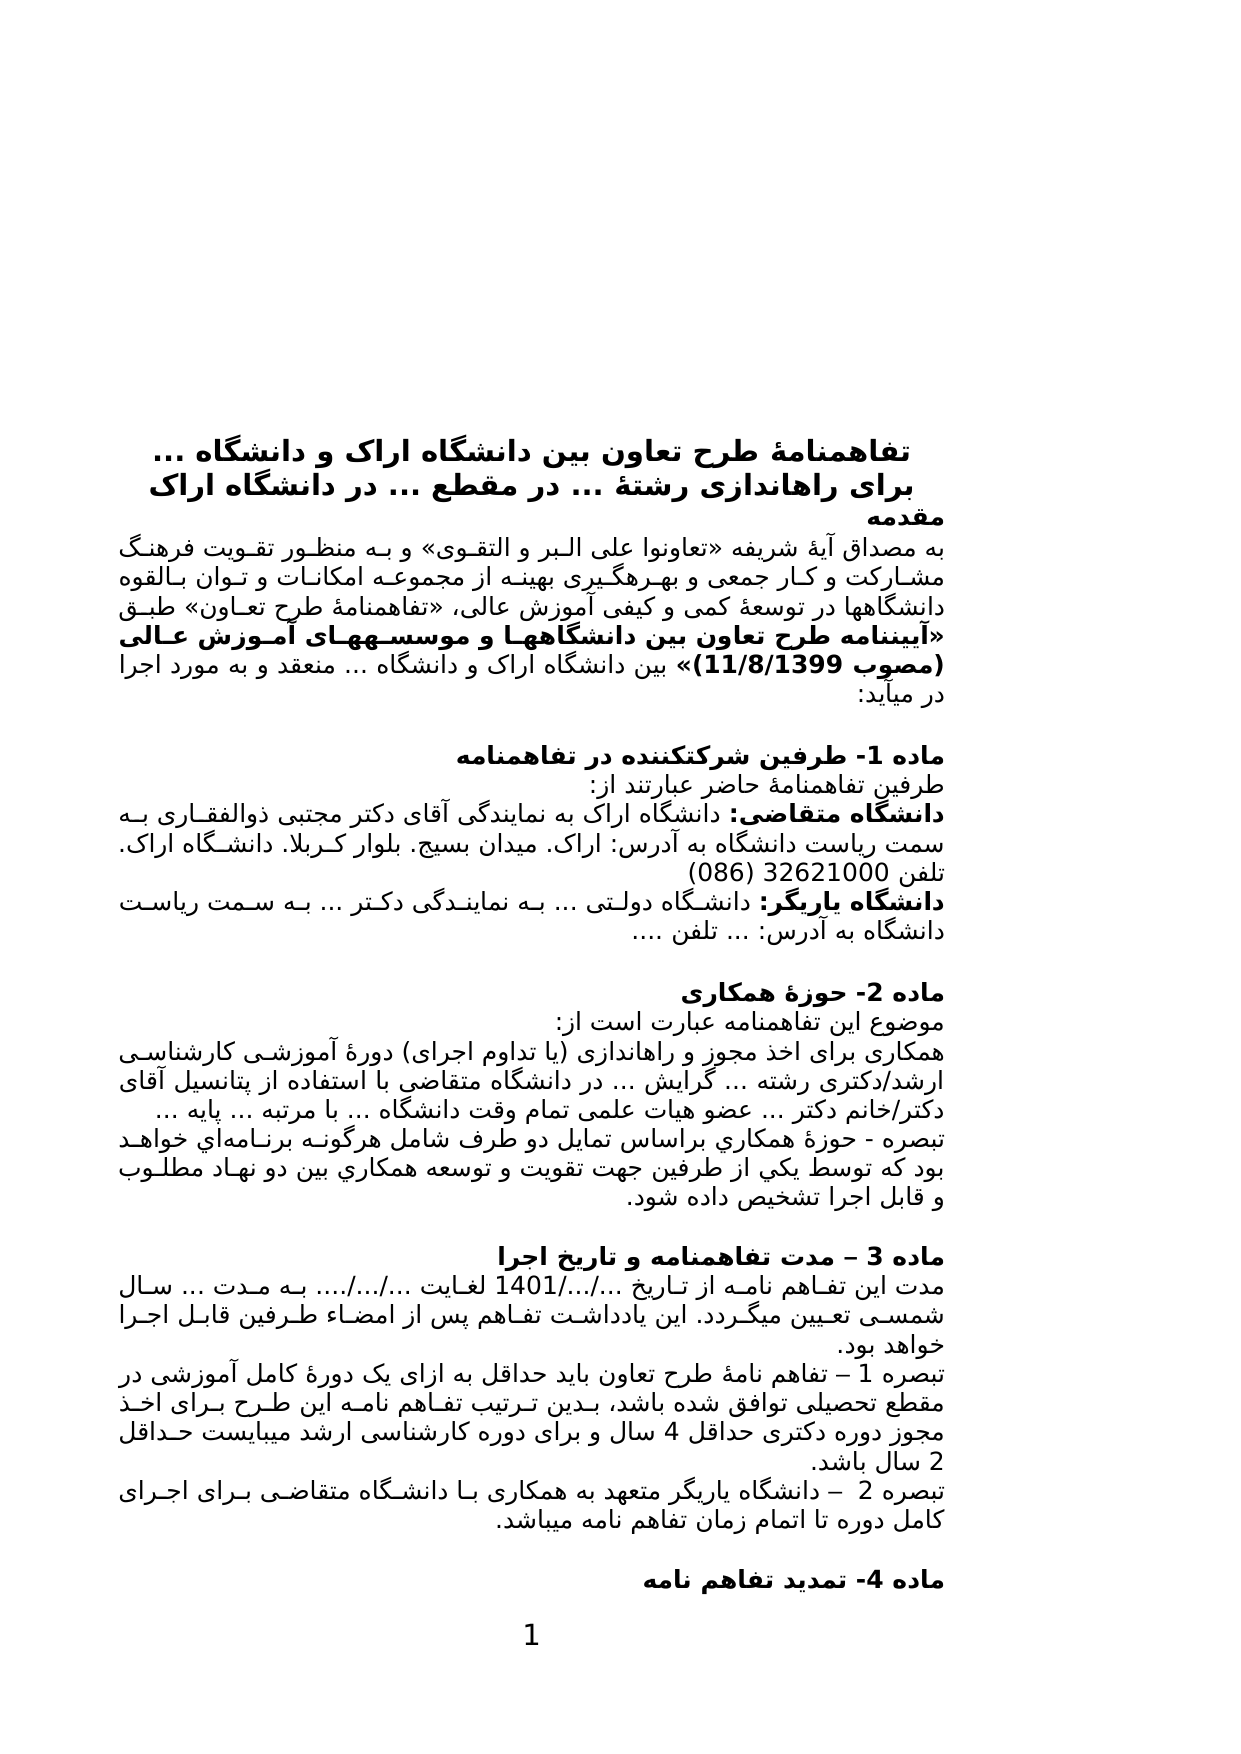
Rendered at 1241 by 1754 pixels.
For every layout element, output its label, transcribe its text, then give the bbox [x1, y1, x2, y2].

text موضوع اين تفاهمنامه عبارت است از: [118, 1007, 945, 1037]
text تبصره - حوزۀ همكاري براساس تمايل دو طرف شامل هرگونه برنامه‌اي خواهد بود كه توسط يكي از طرفين جهت تقويت و توسعه همكاري بين دو نهاد مطلوب و قابل اجرا تشخيص داده شود. [118, 1124, 945, 1212]
text دانشگاه متقاضی: دانشگاه اراک به نمایندگی آقای دکتر مجتبی ذوالفقاری به سمت ریاست دانشگاه به آدرس: اراک. میدان بسیج. بلوار کربلا. دانشگاه اراک. تلفن 32621000 (086) [118, 799, 945, 887]
text مقدمه [118, 502, 945, 531]
text ماده 3 – مدت تفاهمنامه و تاریخ اجرا [118, 1242, 945, 1272]
text همکاری برای اخذ مجوز و راهاندازی (یا تداوم اجرای) دورۀ آموزشی کارشناسی ارشد/دکتری رشته ... گرایش ... در دانشگاه متقاضی با استفاده از پتانسیل آقای دکتر/خانم دکتر ... عضو هیات علمی تمام وقت دانشگاه ... با مرتبه ... پایه ... [118, 1037, 945, 1124]
text ماده 2- حوزۀ همکاری [118, 978, 945, 1007]
text تفاهمنامۀ طرح تعاون بین دانشگاه اراک و دانشگاه ... [118, 434, 945, 468]
text تبصره 2 – دانشگاه یاریگر متعهد به همکاری با دانشگاه متقاضی برای اجرای کامل دوره تا اتمام زمان تفاهم نامه میباشد. [118, 1476, 945, 1534]
text ماده 1- طرفین شرکتکننده در تفاهمنامه [118, 741, 945, 770]
text برای راهاندازی رشتۀ ... در مقطع ... در دانشگاه اراک [118, 468, 945, 502]
text ماده 4- تمدید تفاهم نامه [118, 1565, 945, 1594]
text تبصره 1 – تفاهم نامۀ طرح تعاون باید حداقل به ازای یک دورۀ کامل آموزشی در مقطع تحصیلی توافق شده باشد، بدین ترتیب تفاهم نامه این طرح برای اخذ مجوز دوره دکتری حداقل 4 سال و برای دوره کارشناسی ارشد میبایست حداقل 2 سال باشد. [118, 1359, 945, 1476]
text مدت اين تفاهم نامه از تاريخ .../.../1401 لغايت .../.../.... به مدت ... سال شمسی تعيين ميگردد. اين يادداشت تفاهم پس از امضاء طرفين قابل اجرا خواهد بود. [118, 1272, 945, 1359]
text به مصداق آیۀ شریفه «تعاونوا علی البر و التقوی» و به منظور تقویت فرهنگ مشارکت و کار جمعی و بهرهگیری بهینه از مجموعه امکانات و توان بالقوه دانشگاهها در توسعۀ کمی و کیفی آموزش عالی، «تفاهمنامۀ طرح تعاون» طبق «آییننامه طرح تعاون بین دانشگاهها و موسسههای آموزش عالی (مصوب 11/8/1399)» بین دانشگاه اراک و دانشگاه ... منعقد و به مورد اجرا در میآید: [118, 533, 945, 708]
text طرفین تفاهمنامۀ حاضر عبارتند از: [118, 770, 945, 799]
text دانشگاه یاریگر: دانشگاه دولتی ... به نمایندگی دکتر ... به سمت ریاست دانشگاه به آدرس: ... تلفن .... [118, 887, 945, 945]
